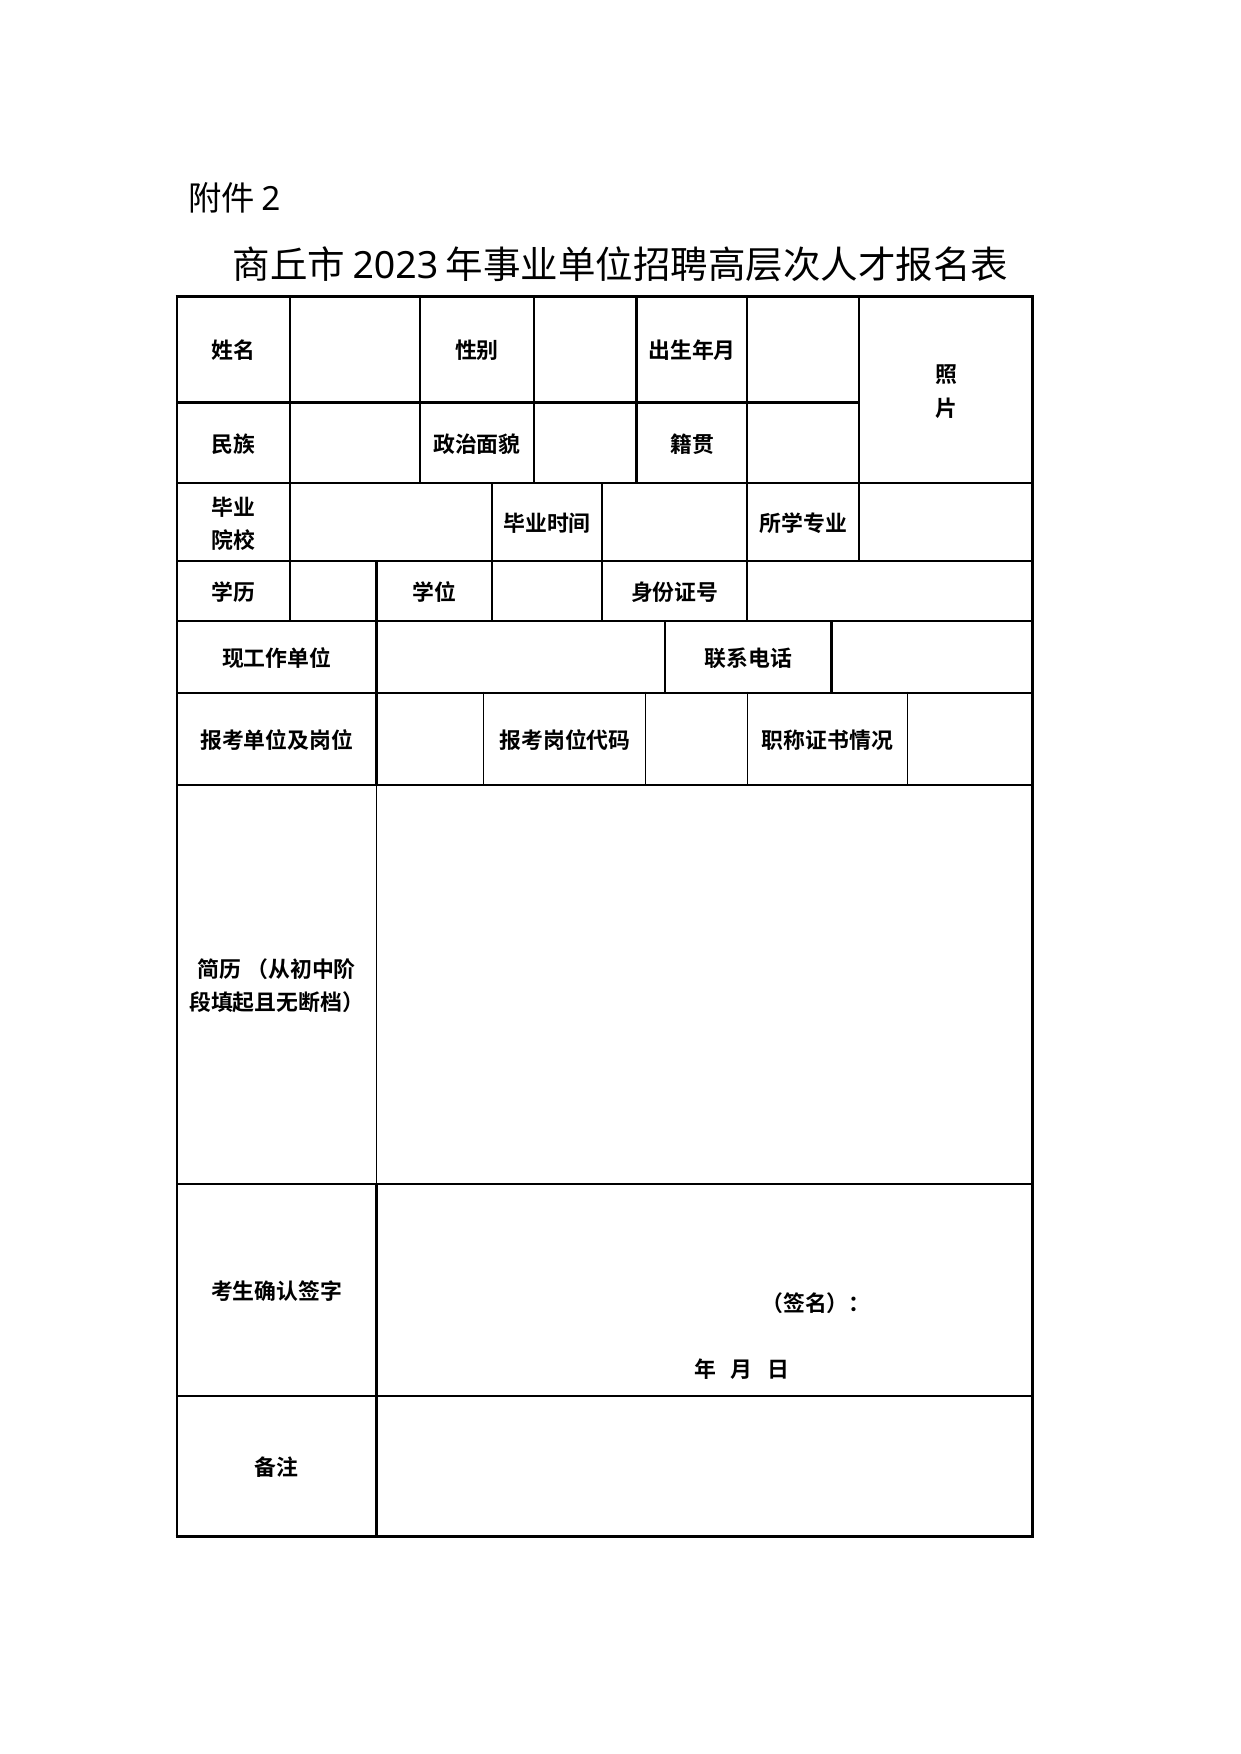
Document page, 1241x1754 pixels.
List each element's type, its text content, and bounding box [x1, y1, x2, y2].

table_cell [833, 622, 1031, 692]
table_cell [748, 404, 858, 482]
table_cell 学历 [178, 562, 289, 620]
table_cell 联系电话 [666, 622, 830, 692]
table_cell [378, 622, 664, 692]
table_cell [493, 562, 601, 620]
table_cell 政治面貌 [421, 404, 533, 482]
table_cell 学位 [378, 562, 491, 620]
table_cell [377, 786, 1031, 1183]
table_cell 现工作单位 [178, 622, 375, 692]
table_cell 身份证号 [603, 562, 746, 620]
table_cell 报考岗位代码 [484, 694, 645, 783]
table_cell [535, 404, 635, 482]
table_header [748, 298, 858, 401]
table_cell [908, 694, 1031, 783]
table_cell 所学专业 [748, 484, 858, 560]
table_header [535, 298, 635, 401]
table_cell 毕业 院校 [178, 484, 289, 560]
table_cell [860, 484, 1031, 560]
table_cell [378, 1397, 1031, 1535]
table_cell 籍贯 [638, 404, 746, 482]
table_header 姓名 [178, 298, 289, 401]
table_header 性别 [421, 298, 533, 401]
table_cell [291, 404, 419, 482]
table_cell 简历 （从初中阶段填起且无断档） [178, 786, 376, 1183]
table_header 照 片 [860, 298, 1031, 482]
table_cell [291, 562, 375, 620]
table_cell 职称证书情况 [748, 694, 907, 783]
table_cell 民族 [178, 404, 289, 482]
table_cell （签名）： 年 月 日 [378, 1185, 1031, 1395]
table_cell [378, 694, 483, 783]
table_cell [291, 484, 491, 560]
table_cell 毕业时间 [493, 484, 601, 560]
table_cell 报考单位及岗位 [178, 694, 375, 783]
table_header 出生年月 [638, 298, 746, 401]
text 附件2 [188, 162, 1052, 229]
table_cell [748, 562, 1031, 620]
table_cell [603, 484, 746, 560]
table_cell [646, 694, 747, 783]
table_cell 备注 [178, 1397, 375, 1535]
table_cell 考生确认签字 [178, 1185, 375, 1395]
table_header [291, 298, 419, 401]
text 商丘市2023年事业单位招聘高层次人才报名表 [188, 229, 1052, 295]
